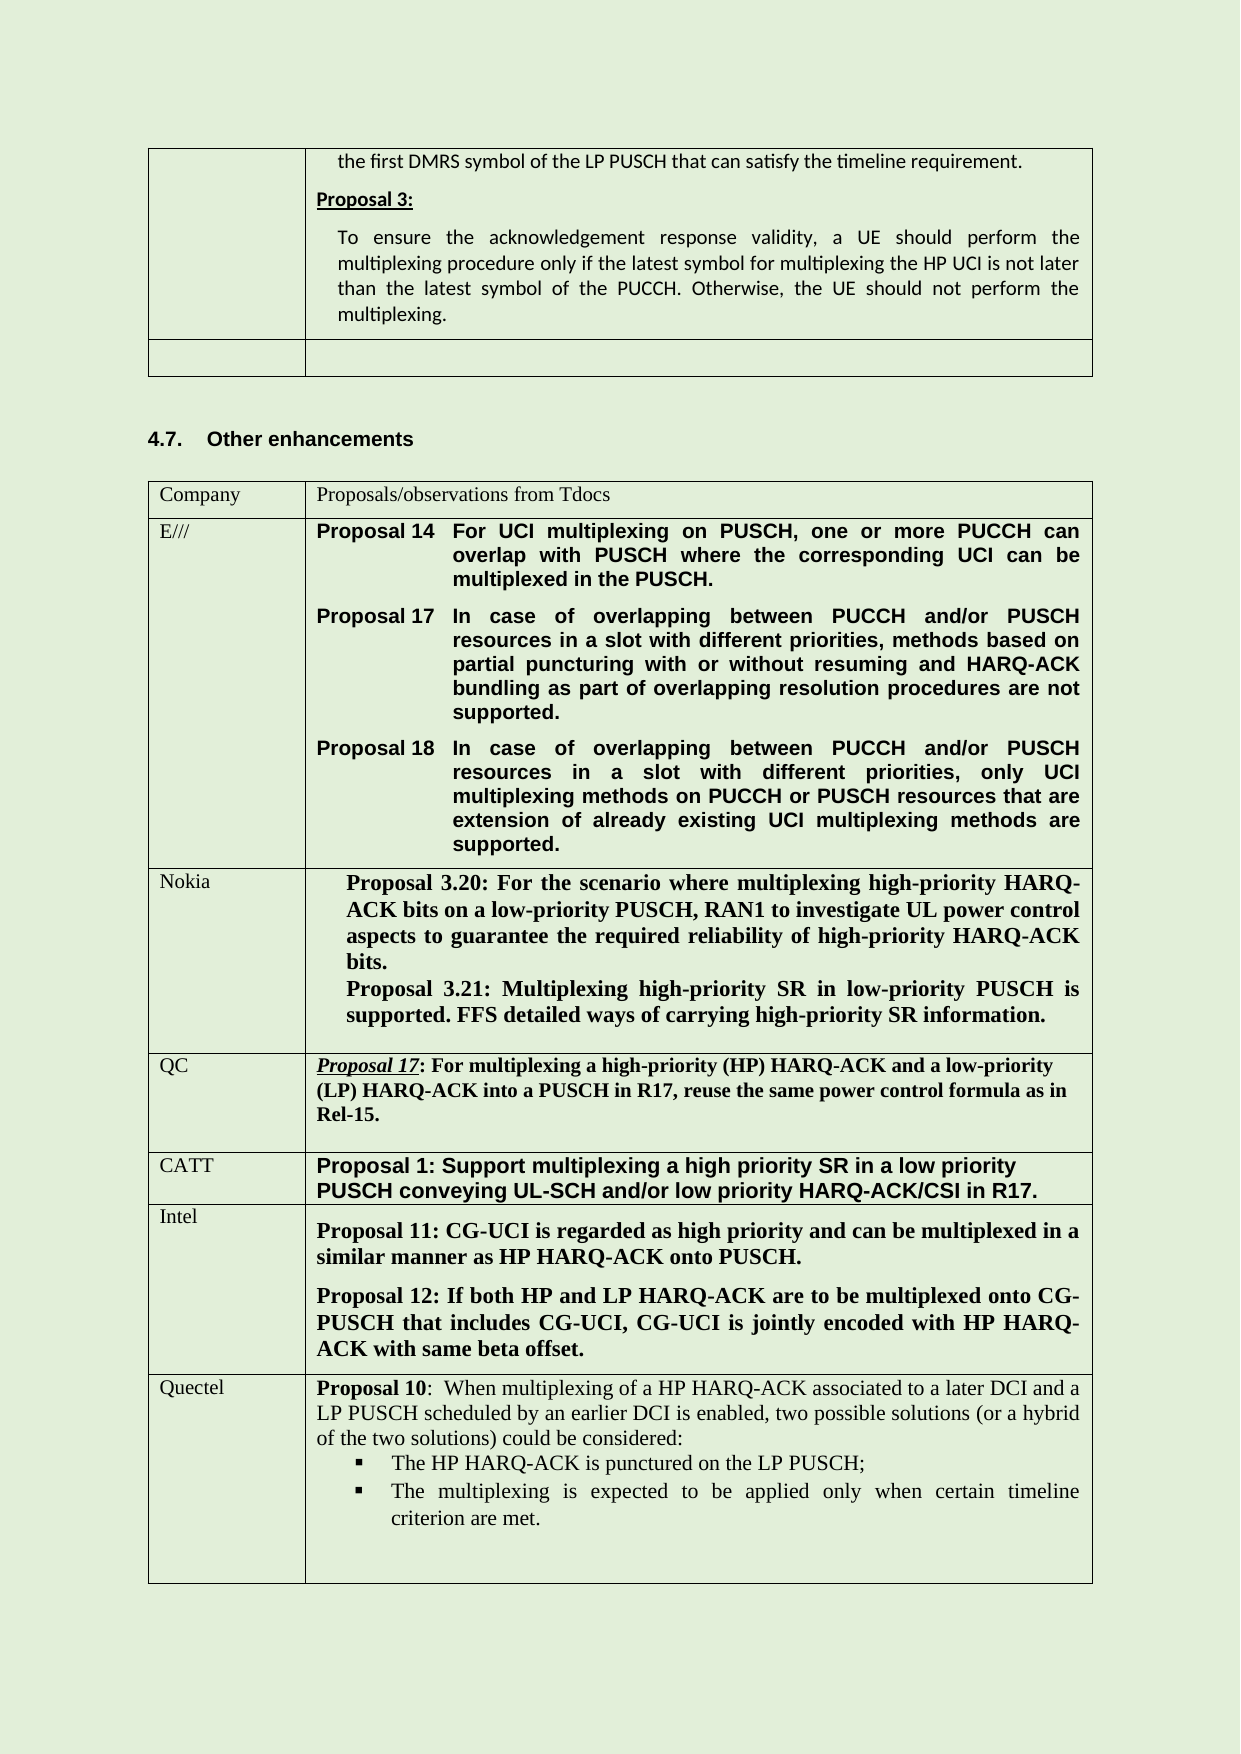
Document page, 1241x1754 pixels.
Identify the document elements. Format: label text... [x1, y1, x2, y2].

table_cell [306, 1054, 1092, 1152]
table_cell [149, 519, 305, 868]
subtitle Other enhancements [148, 426, 1093, 450]
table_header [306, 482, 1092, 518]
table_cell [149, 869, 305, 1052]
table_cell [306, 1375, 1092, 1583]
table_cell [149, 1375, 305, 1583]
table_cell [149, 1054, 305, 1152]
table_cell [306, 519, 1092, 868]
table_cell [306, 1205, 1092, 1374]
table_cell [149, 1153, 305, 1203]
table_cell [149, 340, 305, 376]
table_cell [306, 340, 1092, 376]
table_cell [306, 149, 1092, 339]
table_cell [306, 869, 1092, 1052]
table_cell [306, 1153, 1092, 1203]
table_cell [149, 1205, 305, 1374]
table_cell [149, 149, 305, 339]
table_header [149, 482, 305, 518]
